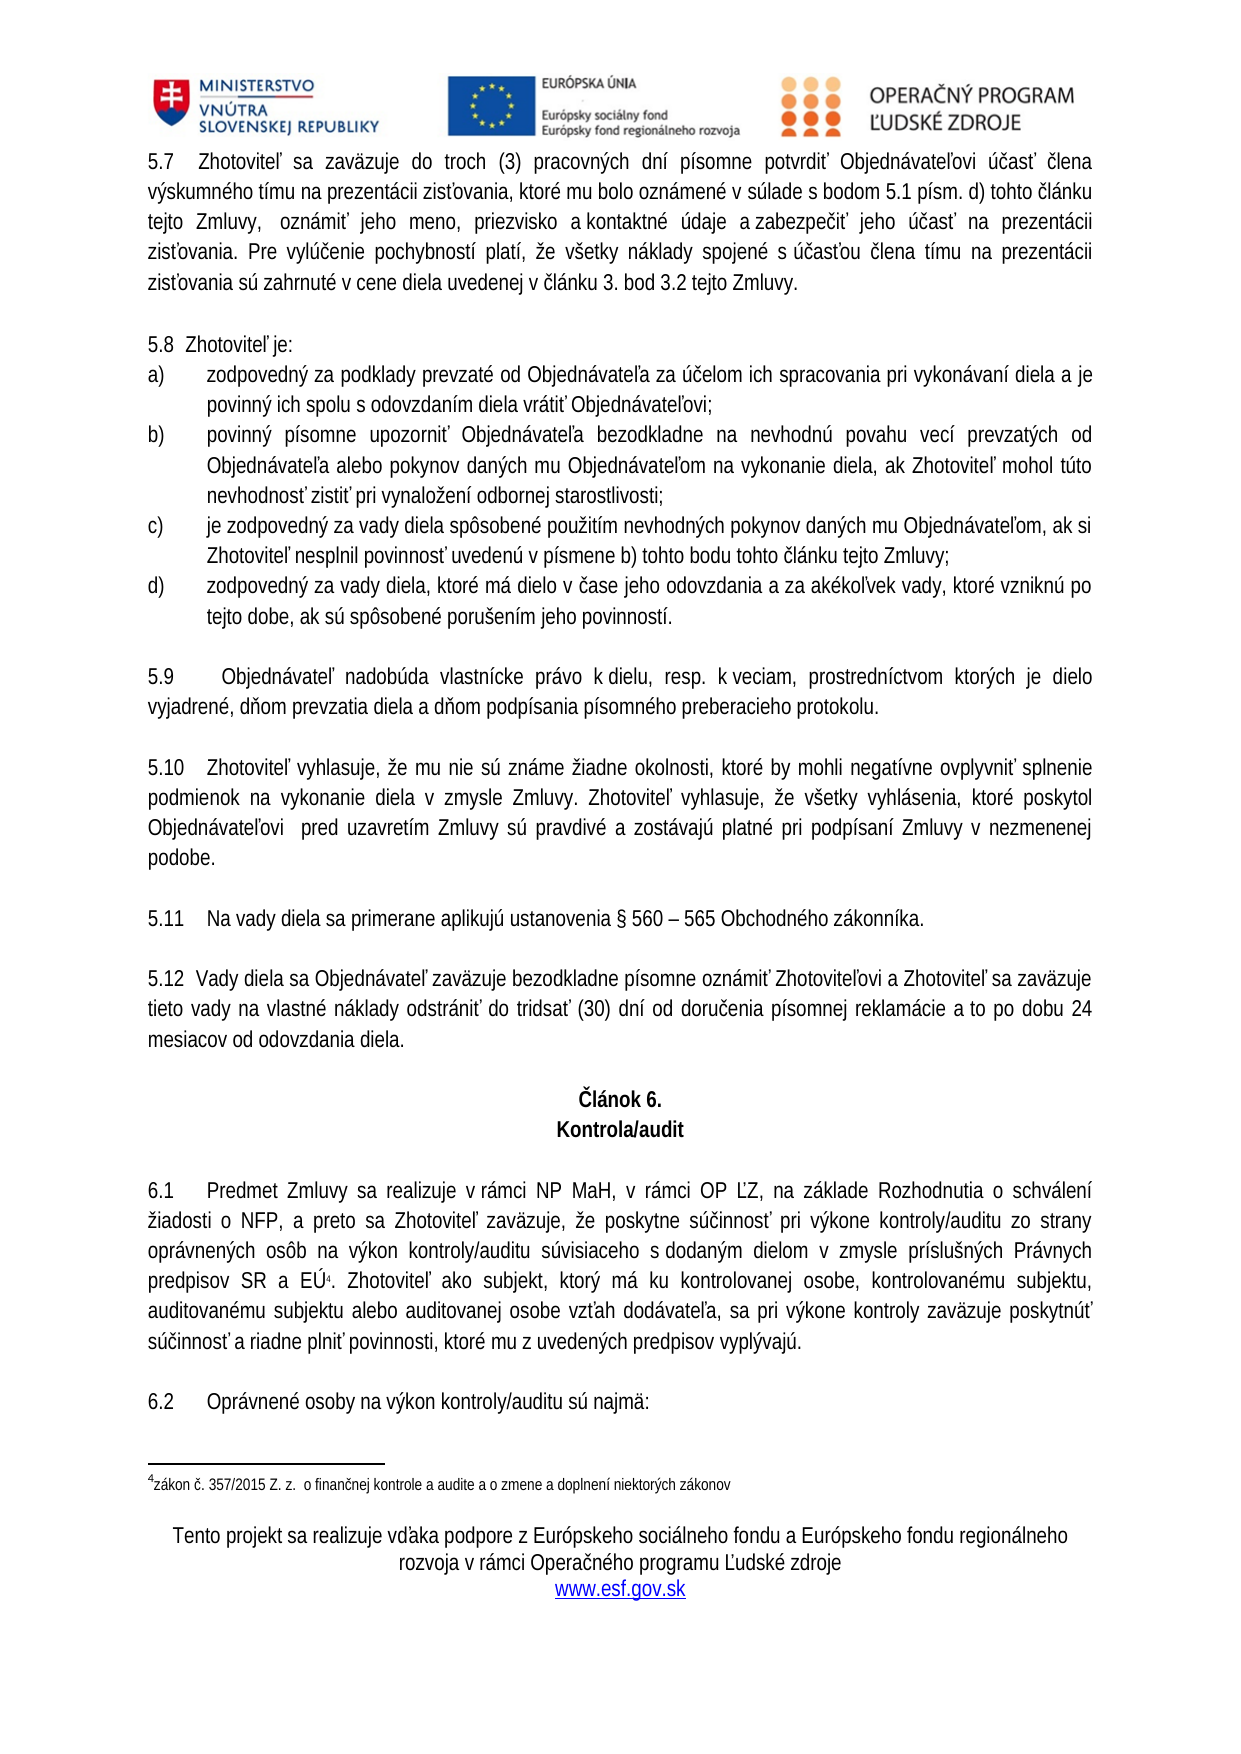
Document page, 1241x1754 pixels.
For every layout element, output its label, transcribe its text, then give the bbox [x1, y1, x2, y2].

list Zhotoviteľ je: [148, 331, 1093, 357]
list je zodpovedný za vady diela spôsobené použitím nevhodných pokynov daných mu Objednávateľom, ak si Zhotoviteľ nesplnil povinnosť uvedenú v písmene b) tohto bodu tohto článku tejto Zmluvy; [148, 512, 1093, 569]
picture [147, 73, 1093, 141]
list zodpovedný za vady diela, ktoré má dielo v čase jeho odovzdania a za akékoľvek vady, ktoré vzniknú po tejto dobe, ak sú spôsobené porušením jeho povinností. [148, 572, 1093, 629]
text 5.11 Na vady diela sa primerane aplikujú ustanovenia § 560 – 565 Obchodného zákonníka. [148, 905, 1093, 931]
list povinný písomne upozorniť Objednávateľa bezodkladne na nevhodnú povahu vecí prevzatých od Objednávateľa alebo pokynov daných mu Objednávateľom na vykonanie diela, ak Zhotoviteľ mohol túto nevhodnosť zistiť pri vynaložení odbornej starostlivosti; [148, 421, 1093, 508]
text Článok 6. [148, 1086, 1093, 1112]
text 5.12 Vady diela sa Objednávateľ zaväzuje bezodkladne písomne oznámiť Zhotoviteľovi a Zhotoviteľ sa zaväzuje tieto vady na vlastné náklady odstrániť do tridsať (30) dní od doručenia písomnej reklamácie a to po dobu 24 mesiacov od odovzdania diela. [148, 965, 1093, 1052]
text 5.7 Zhotoviteľ sa zaväzuje do troch (3) pracovných dní písomne potvrdiť Objednávateľovi účasť člena výskumného tímu na prezentácii zisťovania, ktoré mu bolo oznámené v súlade s bodom 5.1 písm. d) tohto článku tejto Zmluvy, oznámiť jeho meno, priezvisko a kontaktné údaje a zabezpečiť jeho účasť na prezentácii zisťovania. Pre vylúčenie pochybností platí, že všetky náklady spojené s účasťou člena tímu na prezentácii zisťovania sú zahrnuté v cene diela uvedenej v článku 3. bod 3.2 tejto Zmluvy. [148, 148, 1093, 295]
text Kontrola/audit [148, 1116, 1093, 1143]
text 5.9 Objednávateľ nadobúda vlastnícke právo k dielu, resp. k veciam, prostredníctvom ktorých je dielo vyjadrené, dňom prevzatia diela a dňom podpísania písomného preberacieho protokolu. [148, 663, 1093, 720]
text 5.10 Zhotoviteľ vyhlasuje, že mu nie sú známe žiadne okolnosti, ktoré by mohli negatívne ovplyvniť splnenie podmienok na vykonanie diela v zmysle Zmluvy. Zhotoviteľ vyhlasuje, že všetky vyhlásenia, ktoré poskytol Objednávateľovi pred uzavretím Zmluvy sú pravdivé a zostávajú platné pri podpísaní Zmluvy v nezmenenej podobe. [148, 754, 1093, 871]
text 6.2 Oprávnené osoby na výkon kontroly/auditu sú najmä: [148, 1388, 1093, 1414]
list zodpovedný za podklady prevzaté od Objednávateľa za účelom ich spracovania pri vykonávaní diela a je povinný ich spolu s odovzdaním diela vrátiť Objednávateľovi; [148, 361, 1093, 418]
text 6.1 Predmet Zmluvy sa realizuje v rámci NP MaH, v rámci OP ĽZ, na základe Rozhodnutia o schválení žiadosti o NFP, a preto sa Zhotoviteľ zaväzuje, že poskytne súčinnosť pri výkone kontroly/auditu zo strany oprávnených osôb na výkon kontroly/auditu súvisiaceho s dodaným dielom v zmysle príslušných Právnych predpisov SR a EÚ. Zhotoviteľ ako subjekt, ktorý má ku kontrolovanej osobe, kontrolovanému subjektu, auditovanému subjektu alebo auditovanej osobe vzťah dodávateľa, sa pri výkone kontroly zaväzuje poskytnúť súčinnosť a riadne plniť povinnosti, ktoré mu z uvedených predpisov vyplývajú. [148, 1177, 1093, 1354]
